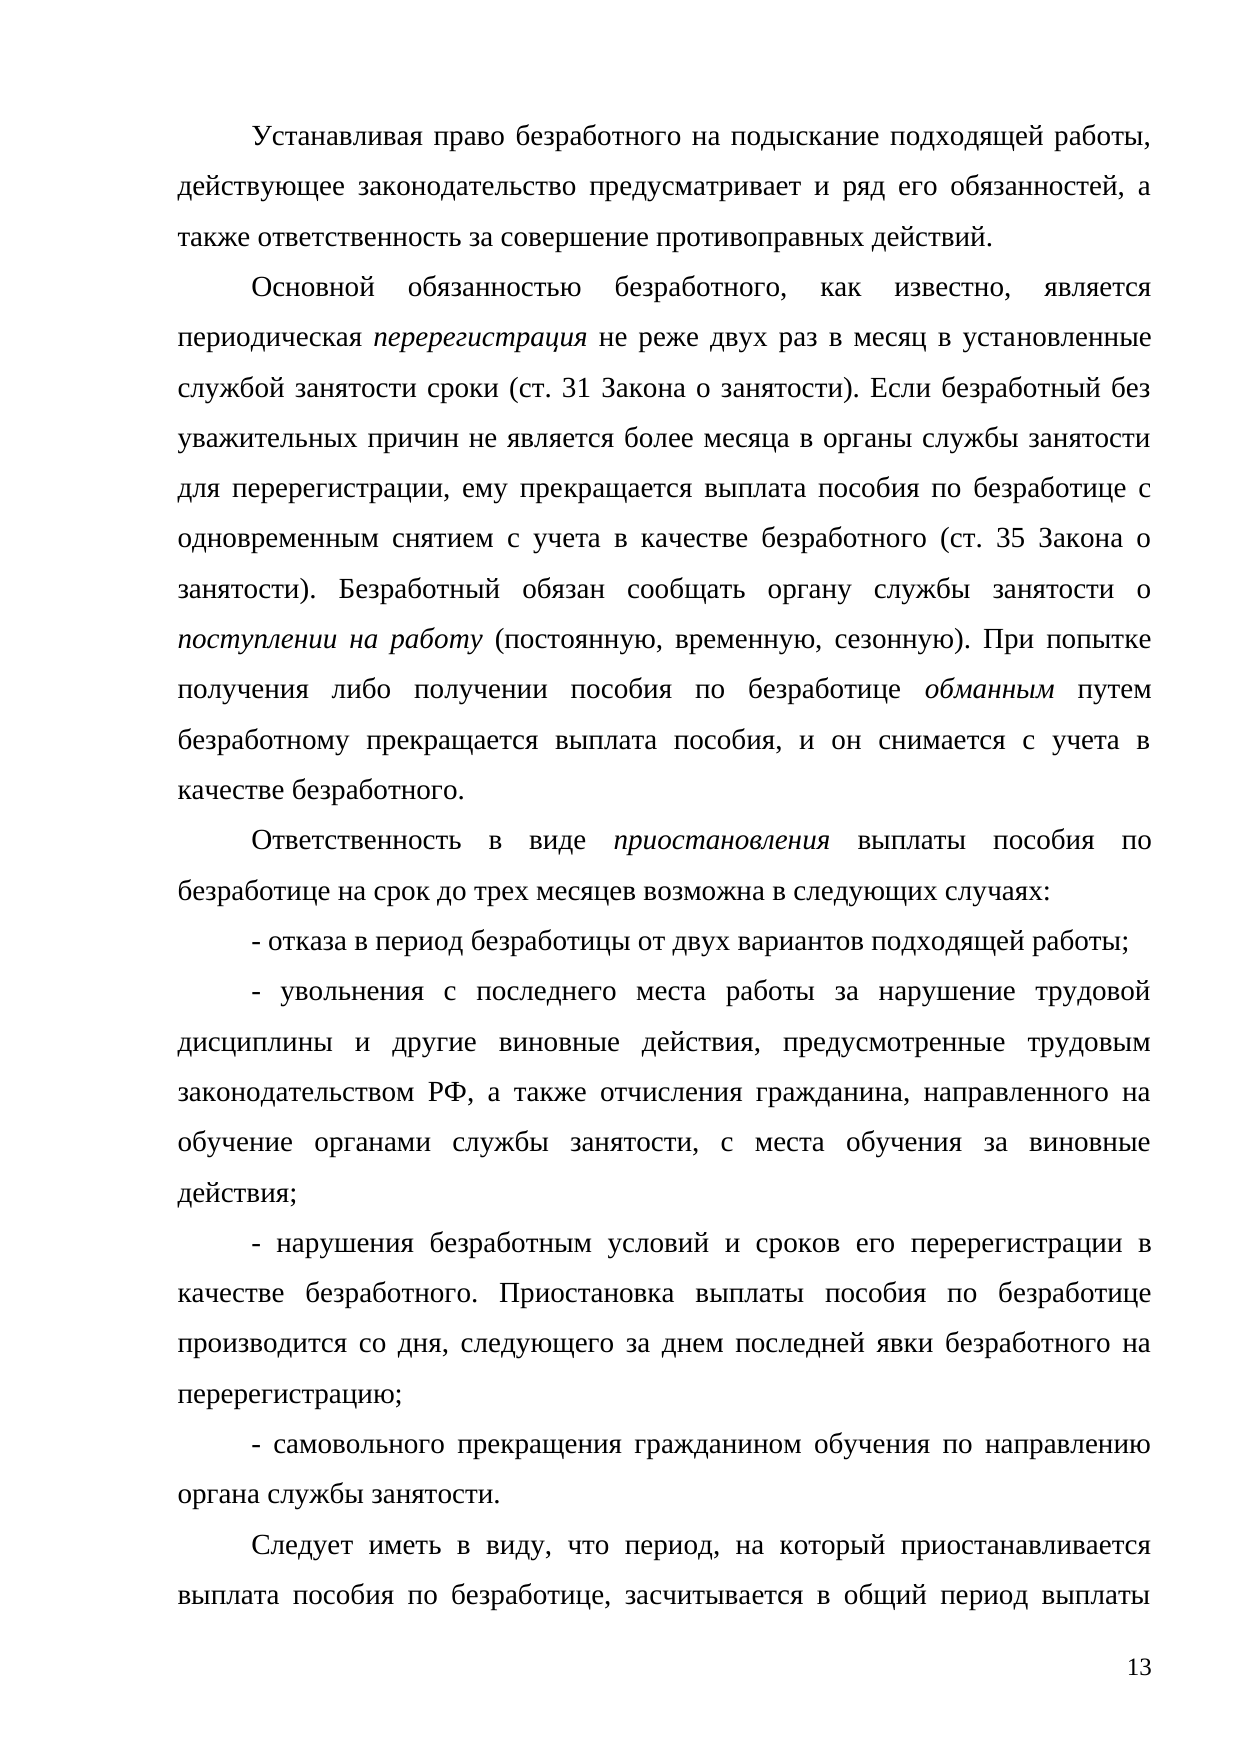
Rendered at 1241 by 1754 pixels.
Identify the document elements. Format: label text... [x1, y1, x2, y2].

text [177, 1527, 1152, 1611]
text - самовольного прекращения гражданином обучения по направлению органа службы занятости. [177, 1426, 1152, 1510]
text Основной обязанностью безработного, как известно, является периодическая перерегистрация не реже двух раз в месяц в установленные службой занятости сроки (ст. 31 Закона о занятости). Если безработный без уважительных причин не является более месяца в органы службы занятости для перерегистрации, ему прекращается выплата пособия по безработице с одновременным снятием с учета в качестве безработного (ст. 35 Закона о занятости). Безработный обязан сообщать органу службы занятости о поступлении на работу (постоянную, временную, сезонную). При попытке получения либо получении пособия по безработице обманным путем безработному прекращается выплата пособия, и он снимается с учета в качестве безработного. [177, 269, 1152, 806]
text - отказа в период безработицы от двух вариантов подходящей работы; [177, 923, 1152, 957]
text - нарушения безработным условий и сроков его перерегистрации в качестве безработного. Приостановка выплаты пособия по безработице производится со дня, следующего за днем последней явки безработного на перерегистрацию; [177, 1225, 1152, 1409]
text Ответственность в виде приостановления выплаты пособия по безработице на срок до трех месяцев возможна в следующих случаях: [177, 822, 1152, 906]
text Устанавливая право безработного на подыскание подходящей работы, действующее законодательство предусматривает и ряд его обязанностей, а также ответственность за совершение противоправных действий. [177, 118, 1152, 252]
text - увольнения с последнего места работы за нарушение трудовой дисциплины и другие виновные действия, предусмотренные трудовым законодательством РФ, а также отчисления гражданина, направленного на обучение органами службы занятости, с места обучения за виновные действия; [177, 973, 1152, 1208]
